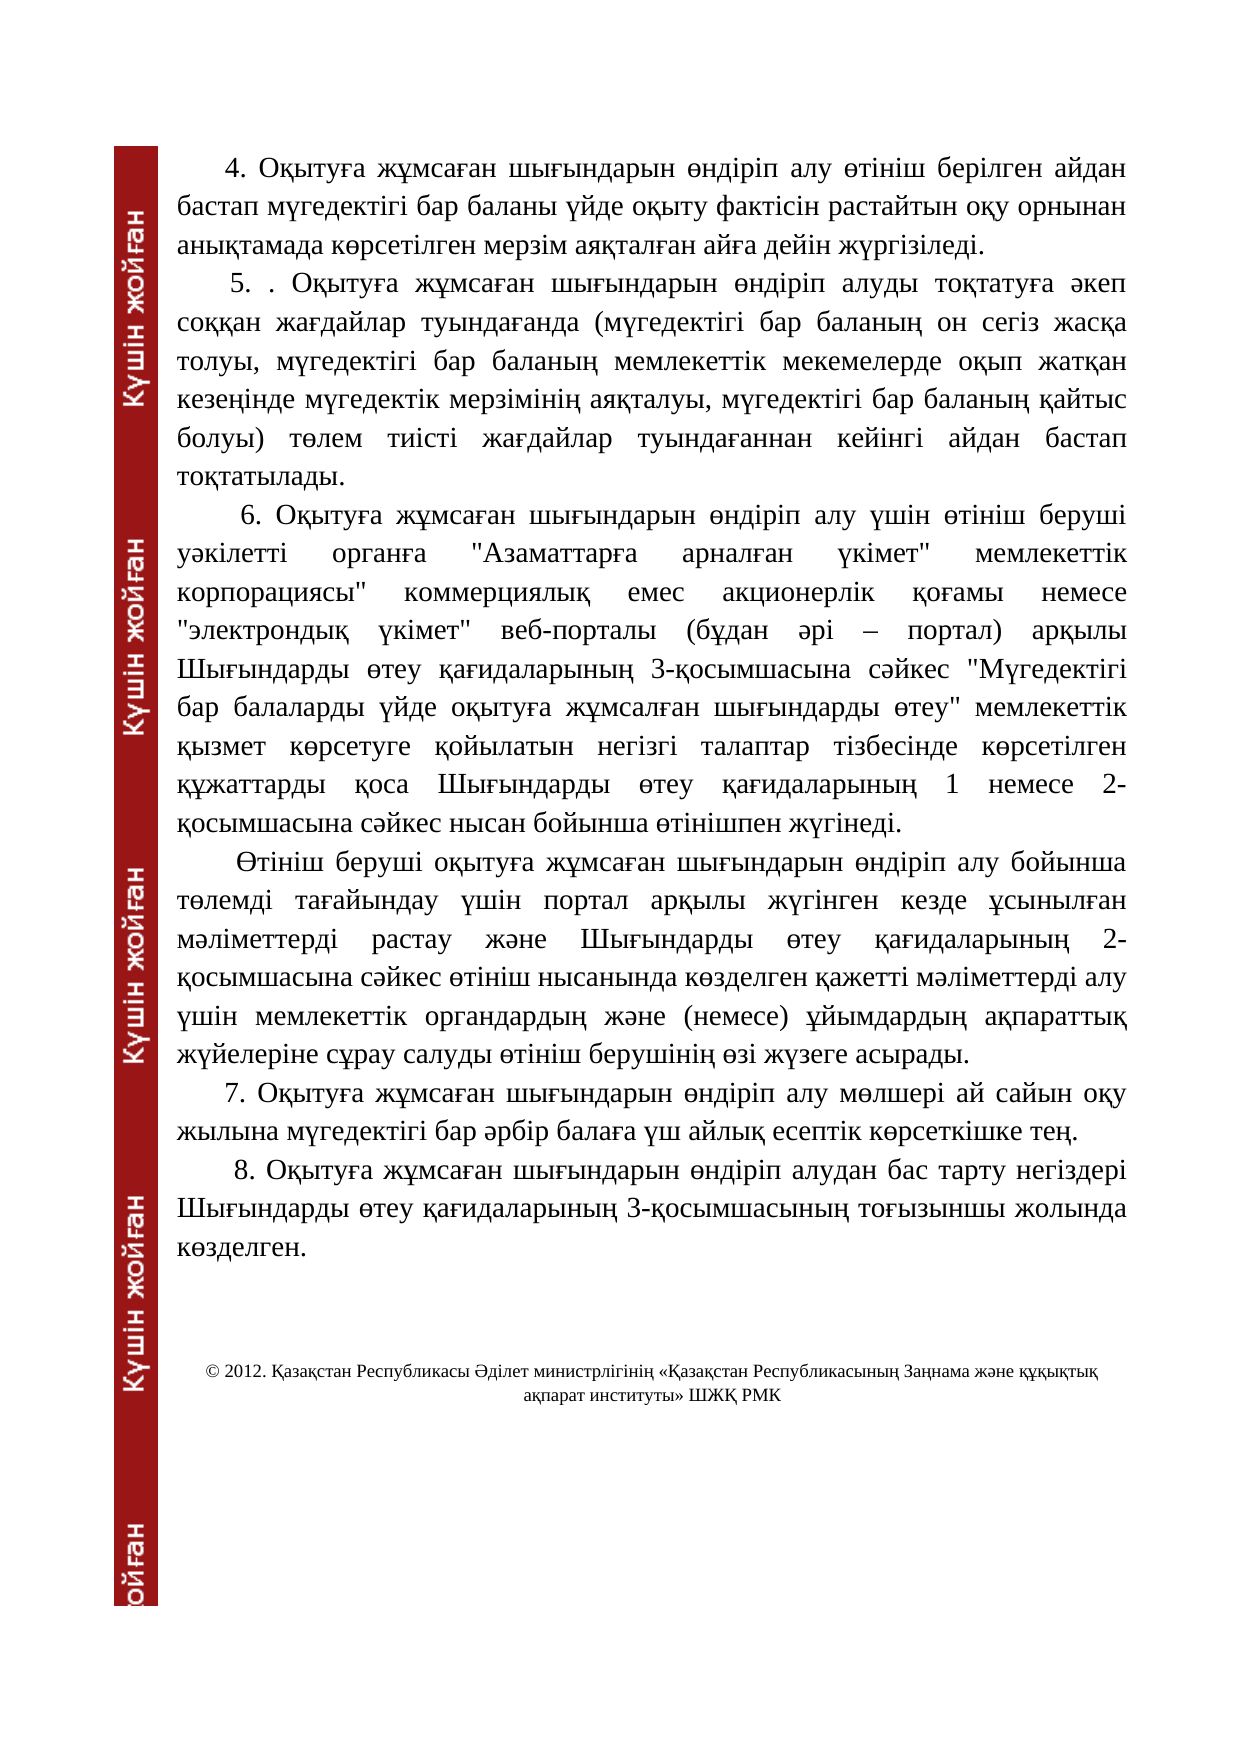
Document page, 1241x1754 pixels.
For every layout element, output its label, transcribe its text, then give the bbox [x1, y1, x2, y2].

picture [114, 146, 158, 150]
text 5. . Оқытуға жұмсаған шығындарын өндіріп алуды тоқтатуға әкеп соққан жағдайлар туындағанда (мүгедектігі бар баланың он сегіз жасқа толуы, мүгедектігі бар баланың мемлекеттік мекемелерде оқып жатқан кезеңінде мүгедектік мерзімінің аяқталуы, мүгедектігі бар баланың қайтыс болуы) төлем тиісті жағдайлар туындағаннан кейінгі айдан бастап тоқтатылады. [112, 266, 1128, 492]
text Өтініш беруші оқытуға жұмсаған шығындарын өндіріп алу бойынша төлемді тағайындау үшін портал арқылы жүгінген кезде ұсынылған мәліметтерді растау және Шығындарды өтеу қағидаларының 2-қосымшасына сәйкес өтініш нысанында көзделген қажетті мәліметтерді алу үшін мемлекеттік органдардың және (немесе) ұйымдардың ақпараттық жүйелеріне сұрау салуды өтініш берушінің өзі жүзеге асырады. [112, 844, 1128, 1070]
picture [114, 839, 158, 844]
text 6. Оқытуға жұмсаған шығындарын өндіріп алу үшін өтініш беруші уәкілетті органға "Азаматтарға арналған үкімет" мемлекеттік корпорациясы" коммерциялық емес акционерлік қоғамы немесе "электрондық үкімет" веб-порталы (бұдан әрі – портал) арқылы Шығындарды өтеу қағидаларының 3-қосымшасына сәйкес "Мүгедектігі бар балаларды үйде оқытуға жұмсалған шығындарды өтеу" мемлекеттік қызмет көрсетуге қойылатын негізгі талаптар тізбесінде көрсетілген құжаттарды қоса Шығындарды өтеу қағидаларының 1 немесе 2-қосымшасына сәйкес нысан бойынша өтінішпен жүгінеді. [112, 497, 1128, 839]
text 8. Оқытуға жұмсаған шығындарын өндіріп алудан бас тарту негіздері Шығындарды өтеу қағидаларының 3-қосымшасының тоғызыншы жолында көзделген. [112, 1152, 1128, 1263]
picture [114, 1263, 158, 1359]
picture [114, 492, 158, 497]
picture [114, 1070, 158, 1075]
text © 2012. Қазақстан Республикасы Әділет министрлігінің «Қазақстан Республикасының Заңнама және құқықтық ақпарат институты» ШЖҚ РМК [112, 1359, 1128, 1406]
text 4. Оқытуға жұмсаған шығындарын өндіріп алу өтініш берілген айдан бастап мүгедектігі бар баланы үйде оқыту фактісін растайтын оқу орнынан анықтамада көрсетілген мерзім аяқталған айға дейін жүргізіледі. [112, 150, 1128, 261]
text 7. Оқытуға жұмсаған шығындарын өндіріп алу мөлшері ай сайын оқу жылына мүгедектігі бар әрбір балаға үш айлық есептік көрсеткішке тең. [112, 1075, 1128, 1147]
picture [114, 261, 158, 266]
picture [114, 1406, 158, 1606]
picture [114, 1147, 158, 1152]
